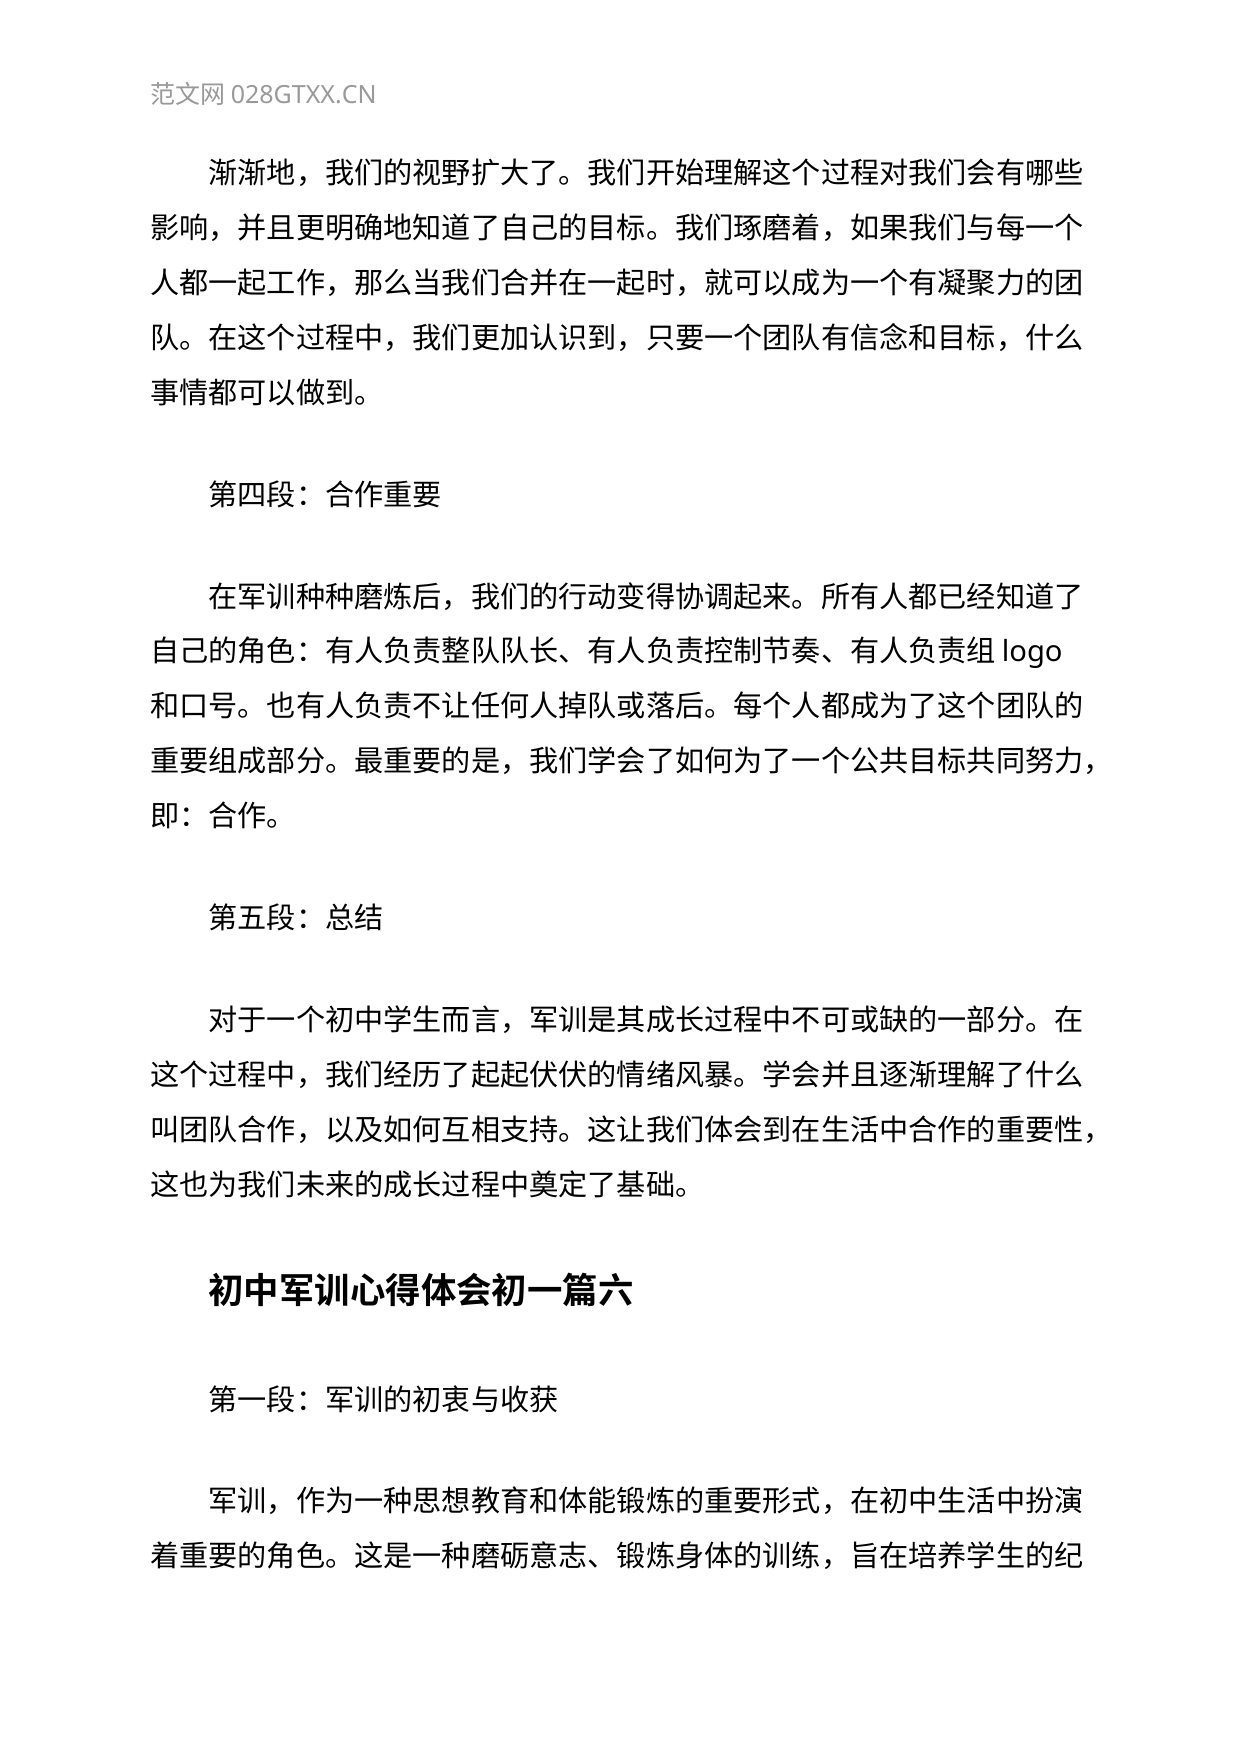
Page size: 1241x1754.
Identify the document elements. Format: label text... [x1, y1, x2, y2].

text 渐渐地，我们的视野扩大了。我们开始理解这个过程对我们会有哪些影响，并且更明确地知道了自己的目标。我们琢磨着，如果我们与每一个人都一起工作，那么当我们合并在一起时，就可以成为一个有凝聚力的团队。在这个过程中，我们更加认识到，只要一个团队有信念和目标，什么事情都可以做到。 [150, 150, 1090, 412]
text 第四段：合作重要 [150, 471, 1090, 514]
text 第五段：总结 [150, 894, 1090, 937]
text 第一段：军训的初衷与收获 [150, 1376, 1090, 1418]
text 初中军训心得体会初一篇六 [150, 1263, 1090, 1314]
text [150, 1478, 1090, 1575]
text 在军训种种磨炼后，我们的行动变得协调起来。所有人都已经知道了自己的角色：有人负责整队队长、有人负责控制节奏、有人负责组logo和口号。也有人负责不让任何人掉队或落后。每个人都成为了这个团队的重要组成部分。最重要的是，我们学会了如何为了一个公共目标共同努力，即：合作。 [150, 573, 1090, 835]
text 对于一个初中学生而言，军训是其成长过程中不可或缺的一部分。在这个过程中，我们经历了起起伏伏的情绪风暴。学会并且逐渐理解了什么叫团队合作，以及如何互相支持。这让我们体会到在生活中合作的重要性，这也为我们未来的成长过程中奠定了基础。 [150, 996, 1090, 1203]
